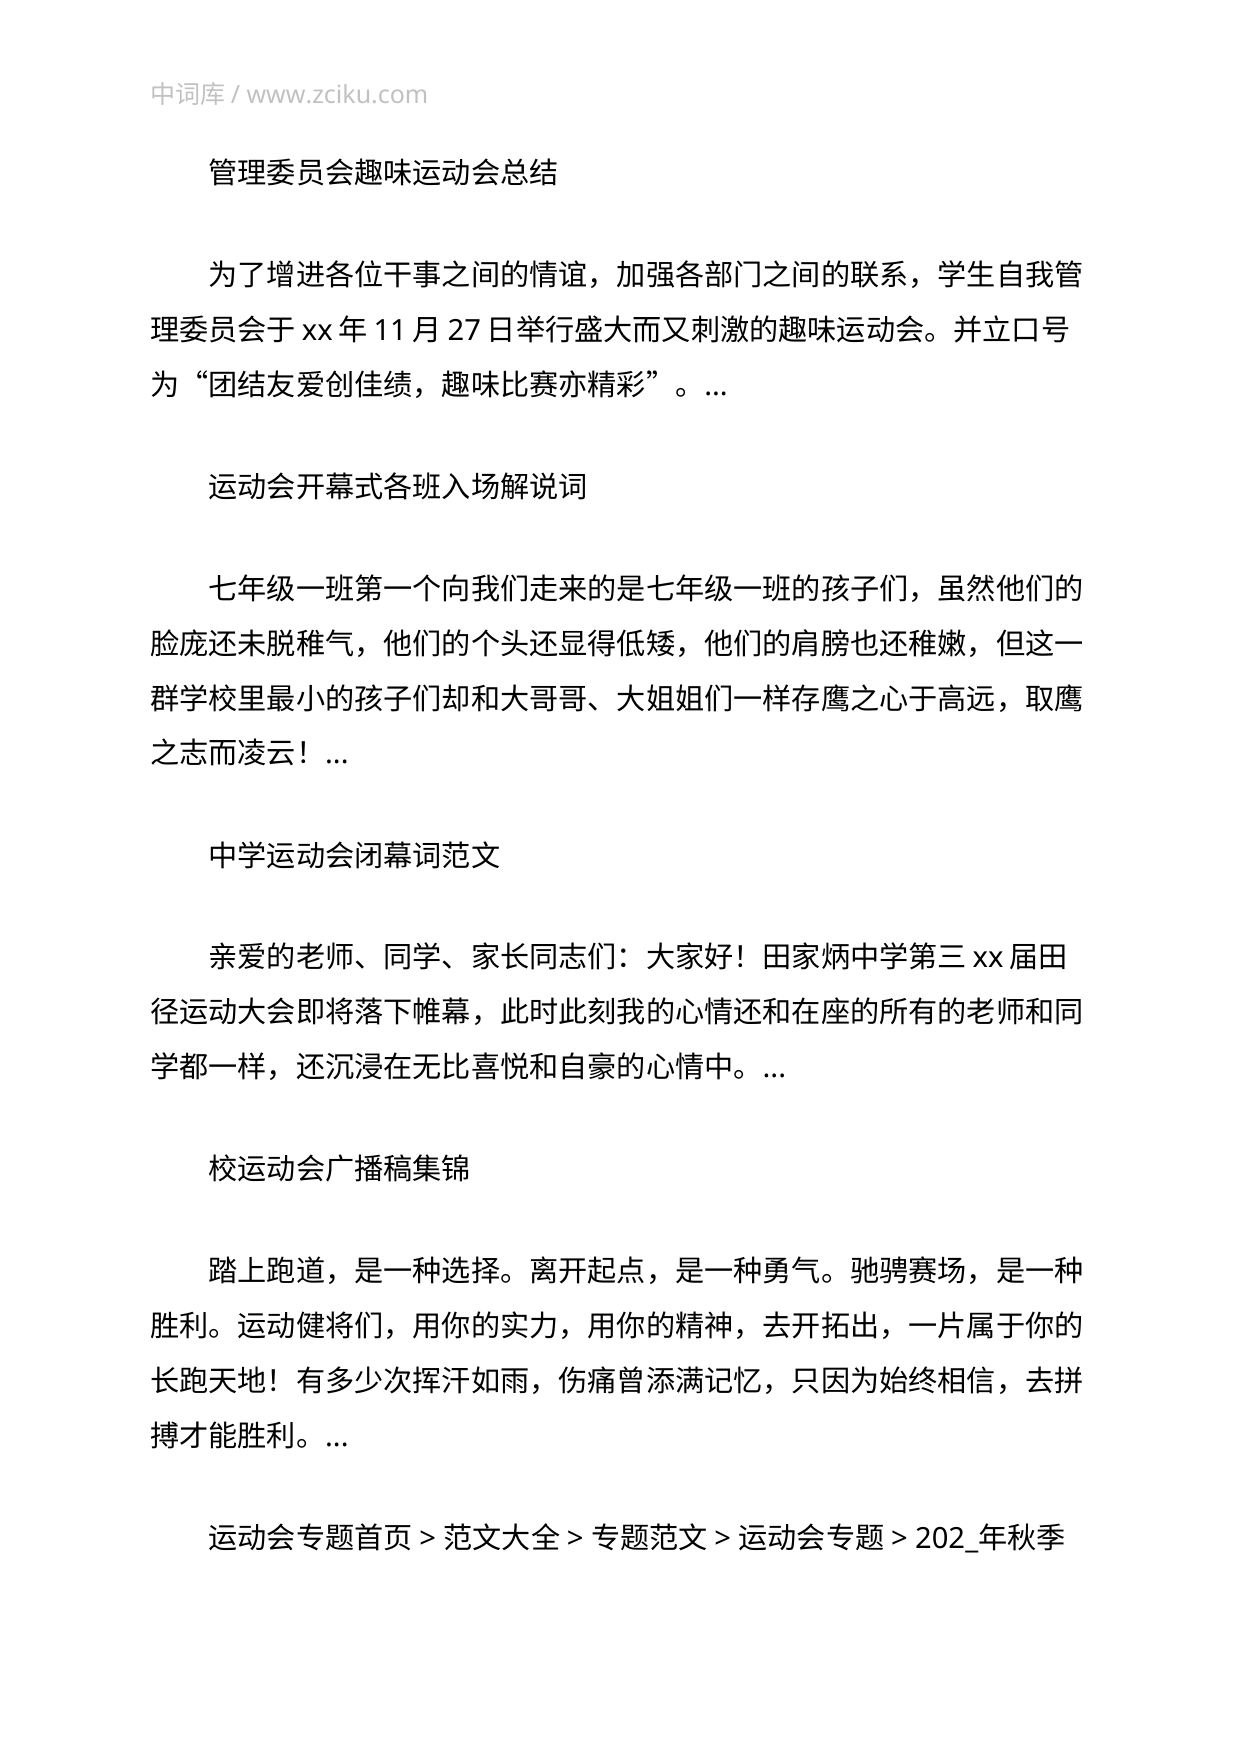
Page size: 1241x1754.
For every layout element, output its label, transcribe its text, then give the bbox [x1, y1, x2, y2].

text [150, 1514, 1090, 1557]
text 中学运动会闭幕词范文 [150, 832, 1090, 874]
text 亲爱的老师、同学、家长同志们：大家好！田家炳中学第三xx届田径运动大会即将落下帷幕，此时此刻我的心情还和在座的所有的老师和同学都一样，还沉浸在无比喜悦和自豪的心情中。... [150, 934, 1090, 1086]
text 运动会开幕式各班入场解说词 [150, 464, 1090, 506]
text 七年级一班第一个向我们走来的是七年级一班的孩子们，虽然他们的脸庞还未脱稚气，他们的个头还显得低矮，他们的肩膀也还稚嫩，但这一群学校里最小的孩子们却和大哥哥、大姐姐们一样存鹰之心于高远，取鹰之志而凌云！... [150, 565, 1090, 772]
text 为了增进各位干事之间的情谊，加强各部门之间的联系，学生自我管理委员会于xx年11月27日举行盛大而又刺激的趣味运动会。并立口号为“团结友爱创佳绩，趣味比赛亦精彩”。... [150, 252, 1090, 404]
text 校运动会广播稿集锦 [150, 1146, 1090, 1188]
text 踏上跑道，是一种选择。离开起点，是一种勇气。驰骋赛场，是一种胜利。运动健将们，用你的实力，用你的精神，去开拓出，一片属于你的长跑天地！有多少次挥汗如雨，伤痛曾添满记忆，只因为始终相信，去拼搏才能胜利。... [150, 1247, 1090, 1454]
text 管理委员会趣味运动会总结 [150, 150, 1090, 192]
